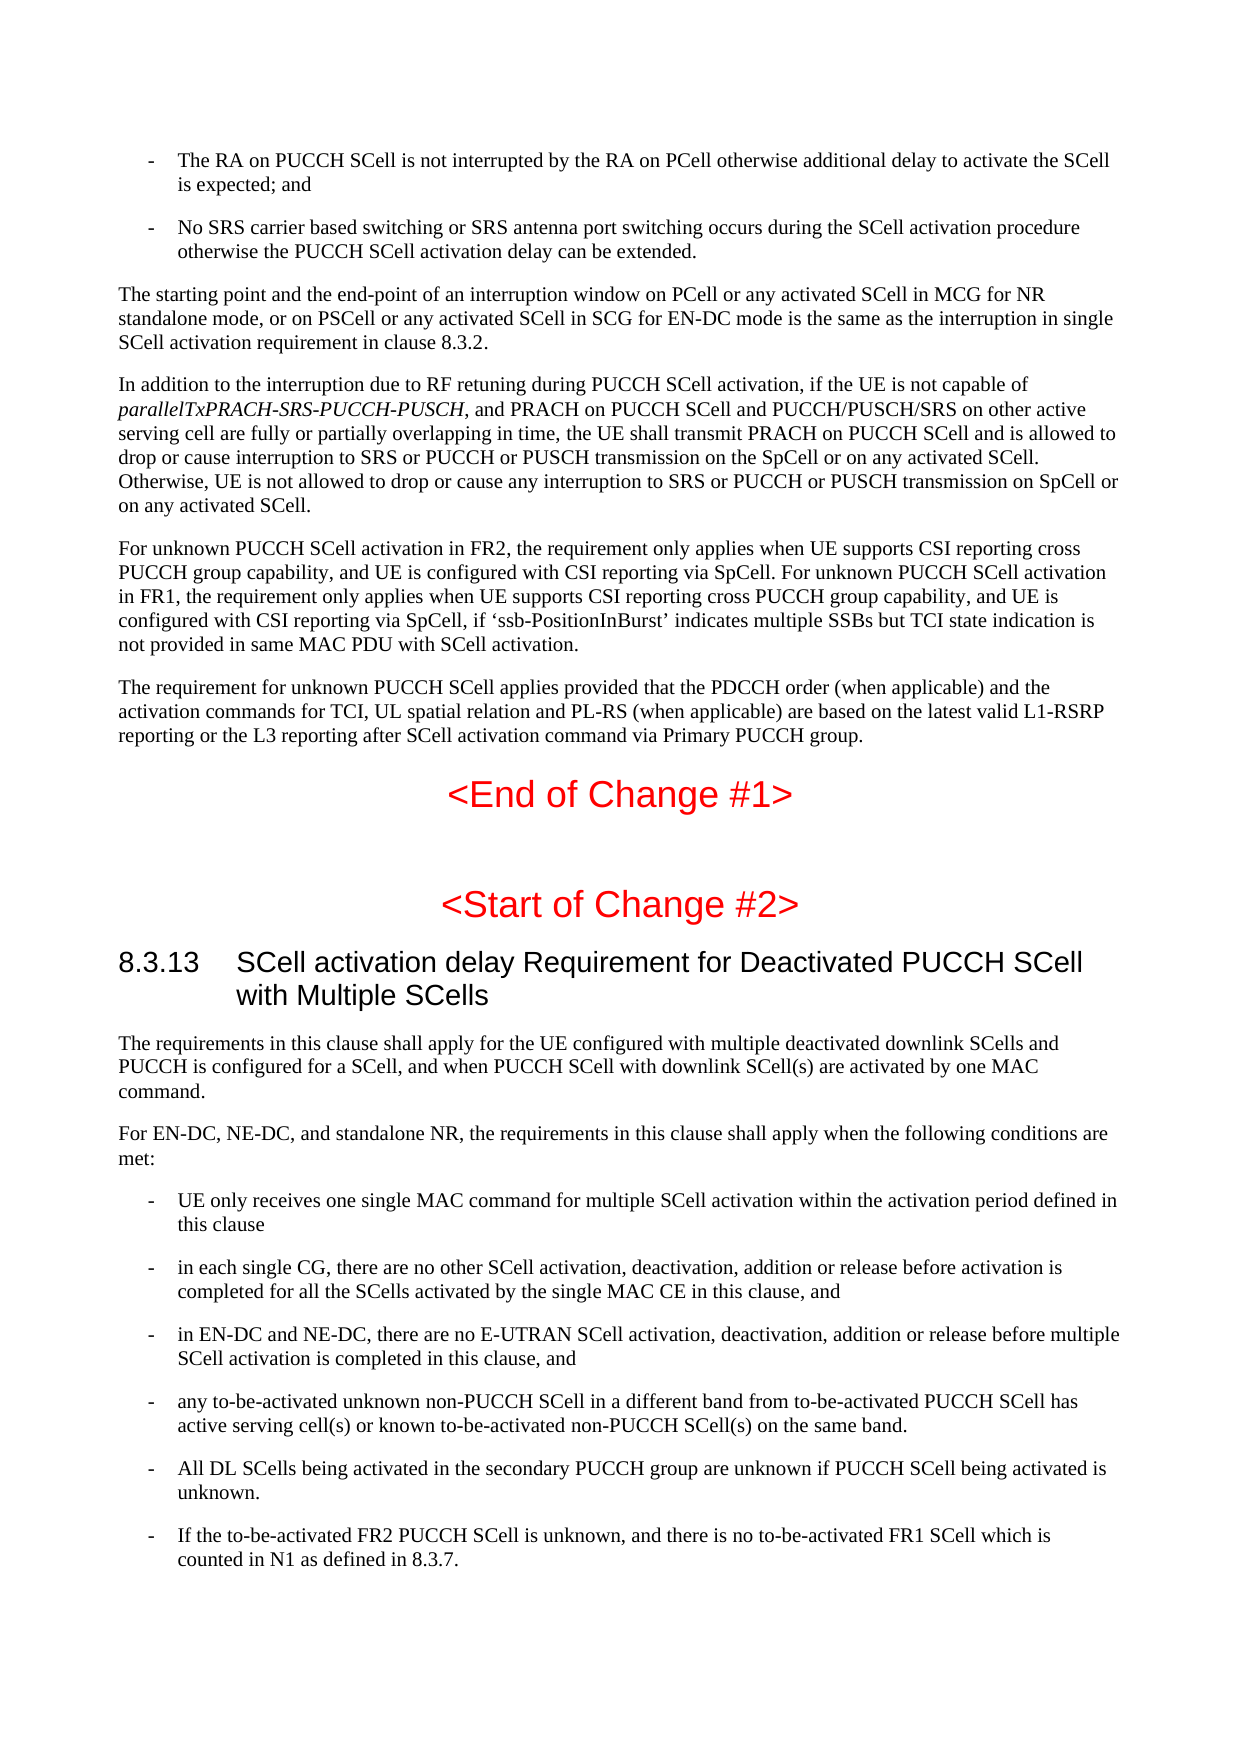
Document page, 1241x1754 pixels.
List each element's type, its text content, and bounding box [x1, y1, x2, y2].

text The requirements in this clause shall apply for the UE configured with multiple deactivated downlink SCells and PUCCH is configured for a SCell, and when PUCCH SCell with downlink SCell(s) are activated by one MAC command. [118, 1030, 1122, 1103]
text - No SRS carrier based switching or SRS antenna port switching occurs during the SCell activation procedure otherwise the PUCCH SCell activation delay can be extended. [148, 214, 1122, 263]
text - in EN-DC and NE-DC, there are no E-UTRAN SCell activation, deactivation, addition or release before multiple SCell activation is completed in this clause, and [148, 1322, 1122, 1370]
text - If the to-be-activated FR2 PUCCH SCell is unknown, and there is no to-be-activated FR1 SCell which is counted in N1 as defined in 8.3.7. [148, 1523, 1122, 1571]
text - All DL SCells being activated in the secondary PUCCH group are unknown if PUCCH SCell being activated is unknown. [148, 1456, 1122, 1504]
text The starting point and the end-point of an interruption window on PCell or any activated SCell in MCG for NR standalone mode, or on PSCell or any activated SCell in SCG for EN-DC mode is the same as the interruption in single SCell activation requirement in clause 8.3.2. [118, 281, 1122, 354]
subtitle 8.3.13 SCell activation delay Requirement for Deactivated PUCCH SCell with Multiple SCells [118, 944, 1122, 1012]
subtitle <End of Change #1> [118, 772, 1122, 815]
text - in each single CG, there are no other SCell activation, deactivation, addition or release before activation is completed for all the SCells activated by the single MAC CE in this clause, and [148, 1255, 1122, 1303]
text - The RA on PUCCH SCell is not interrupted by the RA on PCell otherwise additional delay to activate the SCell is expected; and [148, 148, 1122, 196]
text In addition to the interruption due to RF retuning during PUCCH SCell activation, if the UE is not capable of parallelTxPRACH-SRS-PUCCH-PUSCH, and PRACH on PUCCH SCell and PUCCH/PUSCH/SRS on other active serving cell are fully or partially overlapping in time, the UE shall transmit PRACH on PUCCH SCell and is allowed to drop or cause interruption to SRS or PUCCH or PUSCH transmission on the SpCell or on any activated SCell. Otherwise, UE is not allowed to drop or cause any interruption to SRS or PUCCH or PUSCH transmission on SpCell or on any activated SCell. [118, 372, 1122, 517]
text - any to-be-activated unknown non-PUCCH SCell in a different band from to-be-activated PUCCH SCell has active serving cell(s) or known to-be-activated non-PUCCH SCell(s) on the same band. [148, 1389, 1122, 1437]
text The requirement for unknown PUCCH SCell applies provided that the PDCCH order (when applicable) and the activation commands for TCI, UL spatial relation and PL-RS (when applicable) are based on the latest valid L1-RSRP reporting or the L3 reporting after SCell activation command via Primary PUCCH group. [118, 674, 1122, 747]
text For EN-DC, NE-DC, and standalone NR, the requirements in this clause shall apply when the following conditions are met: [118, 1121, 1122, 1169]
subtitle <Start of Change #2> [118, 883, 1122, 926]
text - UE only receives one single MAC command for multiple SCell activation within the activation period defined in this clause [148, 1188, 1122, 1236]
text For unknown PUCCH SCell activation in FR2, the requirement only applies when UE supports CSI reporting cross PUCCH group capability, and UE is configured with CSI reporting via SpCell. For unknown PUCCH SCell activation in FR1, the requirement only applies when UE supports CSI reporting cross PUCCH group capability, and UE is configured with CSI reporting via SpCell, if ‘ssb-PositionInBurst’ indicates multiple SSBs but TCI state indication is not provided in same MAC PDU with SCell activation. [118, 536, 1122, 656]
